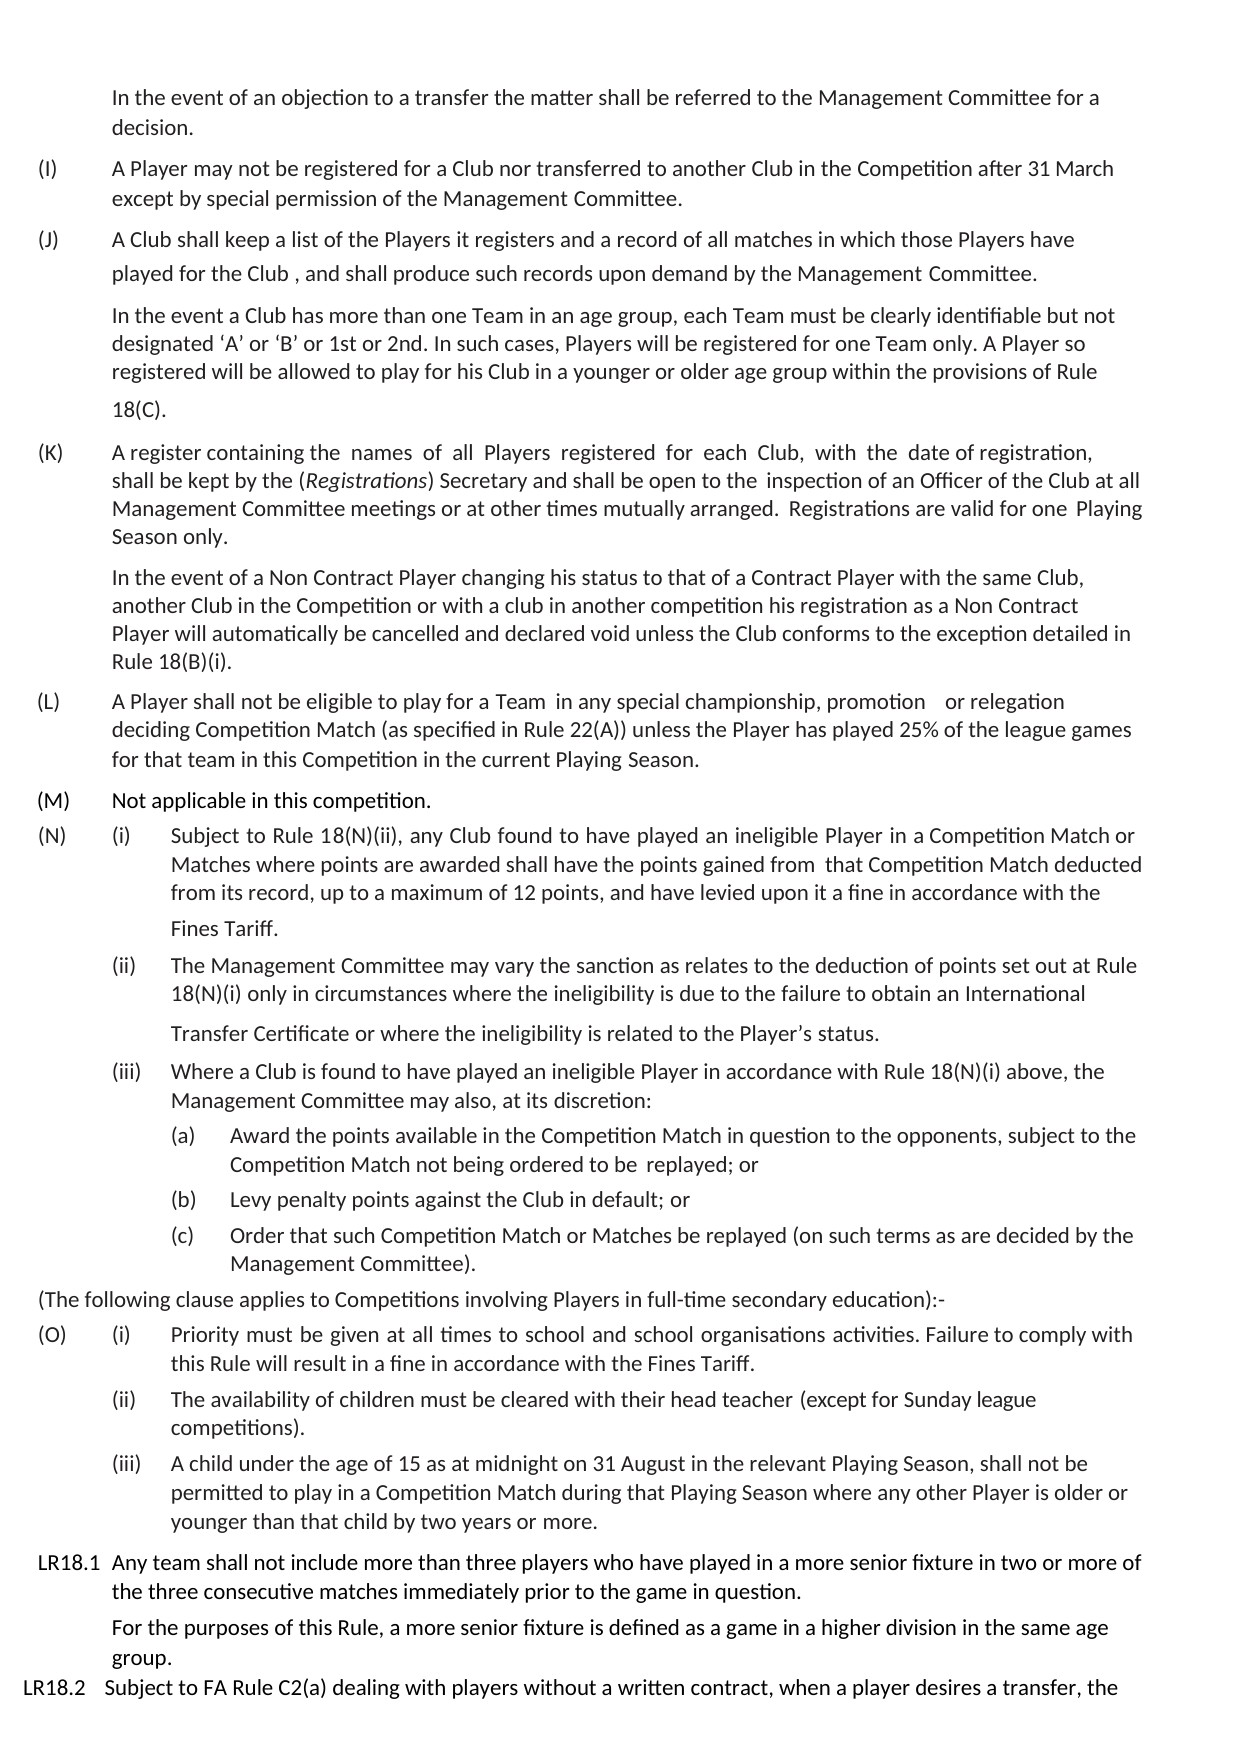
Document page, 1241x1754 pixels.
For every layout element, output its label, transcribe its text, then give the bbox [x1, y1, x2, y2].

text In the event of a Non Contract Player changing his status to that of a Contract Player with the same Club, another Club in the Competition or with a club in another competition his registration as a Non Contract Player will automatically be cancelled and declared void unless the Club conforms to the exception detailed in Rule 18(B)(i). [112, 563, 1142, 675]
text (N) (i) Subject to Rule 18(N)(ii), any Club found to have played an ineligible Player in a Competition Match or Matches where points are awarded shall have the points gained from that Competition Match deducted from its record, up to a maximum of 12 points, and have levied upon it a fine in accordance with the Fines Tariff. [38, 821, 1145, 943]
text (ii) The availability of children must be cleared with their head teacher (except for Sunday league competitions). [38, 1385, 1145, 1442]
text (I) A Player may not be registered for a Club nor transferred to another Club in the Competition after 31 March except by special permission of the Management Committee. [38, 154, 1142, 213]
text (ii) The Management Committee may vary the sanction as relates to the deduction of points set out at Rule 18(N)(i) only in circumstances where the ineligibility is due to the failure to obtain an International Transfer Certificate or where the ineligibility is related to the Player’s status. [38, 951, 1145, 1049]
text (iii) Where a Club is found to have played an ineligible Player in accordance with Rule 18(N)(i) above, the Management Committee may also, at its discretion: [38, 1057, 1145, 1114]
text (c) Order that such Competition Match or Matches be replayed (on such terms as are decided by the Management Committee). [171, 1221, 1145, 1278]
text (b) Levy penalty points against the Club in default; or [171, 1185, 1145, 1213]
text (a) Award the points available in the Competition Match in question to the opponents, subject to the Competition Match not being ordered to be replayed; or [171, 1121, 1145, 1178]
text (O) (i) Priority must be given at all times to school and school organisations activities. Failure to comply with this Rule will result in a fine in accordance with the Fines Tariff. [38, 1321, 1145, 1377]
text In the event of an objection to a transfer the matter shall be referred to the Management Committee for a decision. [112, 83, 1142, 142]
text LR18.1 Any team shall not include more than three players who have played in a more senior fixture in two or more of the three consecutive matches immediately prior to the game in question. [38, 1548, 1145, 1605]
text (L) A Player shall not be eligible to play for a Team in any special championship, promotion or relegation deciding Competition Match (as specified in Rule 22(A)) unless the Player has played 25% of the league games for that team in this Competition in the current Playing Season. [37, 687, 1142, 774]
text (The following clause applies to Competitions involving Players in full-time secondary education):- [38, 1285, 1145, 1313]
text LR18.2 Subject to FA Rule C2(a) dealing with players without a written contract, when a player desires a transfer, the [23, 1673, 1142, 1701]
text (iii) A child under the age of 15 as at midnight on 31 August in the relevant Playing Season, shall not be permitted to play in a Competition Match during that Playing Season where any other Player is older or younger than that child by two years or more. [38, 1449, 1145, 1535]
text For the purposes of this Rule, a more senior fixture is defined as a game in a higher division in the same age group. [38, 1613, 1145, 1672]
text (J) A Club shall keep a list of the Players it registers and a record of all matches in which those Players have played for the Club , and shall produce such records upon demand by the Management Committee. [38, 225, 1142, 289]
text (K) A register containing the names of all Players registered for each Club, with the date of registration, shall be kept by the (Registrations) Secretary and shall be open to the inspection of an Officer of the Club at all Management Committee meetings or at other times mutually arranged. Registrations are valid for one Playing Season only. [38, 438, 1142, 551]
text (M) Not applicable in this competition. [37, 786, 1142, 814]
text In the event a Club has more than one Team in an age group, each Team must be clearly identifiable but not designated ‘A’ or ‘B’ or 1st or 2nd. In such cases, Players will be registered for one Team only. A Player so registered will be allowed to play for his Club in a younger or older age group within the provisions of Rule 18(C). [112, 301, 1142, 426]
